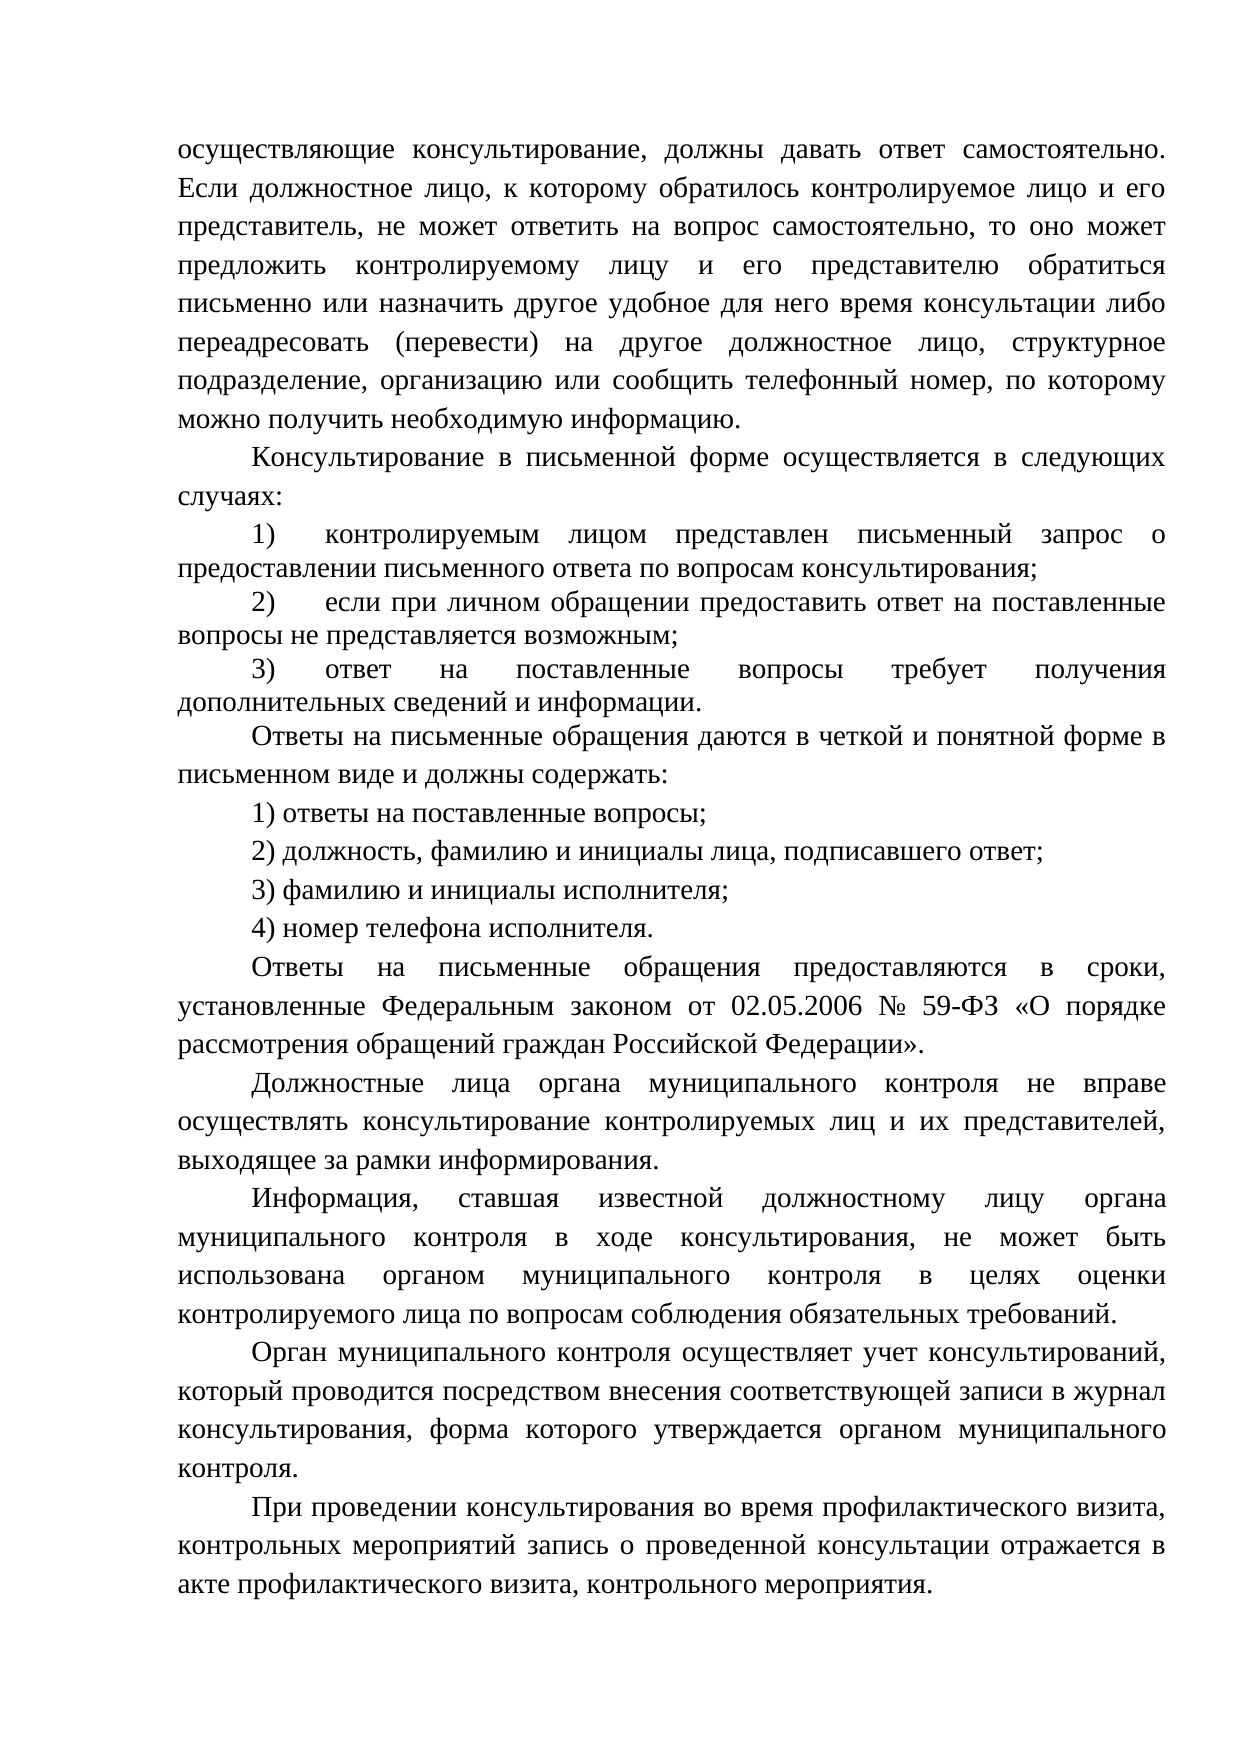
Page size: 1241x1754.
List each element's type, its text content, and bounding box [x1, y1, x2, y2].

text 4) номер телефона исполнителя. [177, 911, 1167, 944]
text При проведении консультирования во время профилактического визита, контрольных мероприятий запись о проведенной консультации отражается в акте профилактического визита, контрольного мероприятия. [177, 1489, 1167, 1599]
text Консультирование в письменной форме осуществляется в следующих случаях: [177, 439, 1167, 512]
list контролируемым лицом представлен письменный запрос о предоставлении письменного ответа по вопросам консультирования; [177, 517, 1167, 584]
text Должностные лица органа муниципального контроля не вправе осуществлять консультирование контролируемых лиц и их представителей, выходящее за рамки информирования. [177, 1065, 1167, 1175]
text Информация, ставшая известной должностному лицу органа муниципального контроля в ходе консультирования, не может быть использована органом муниципального контроля в целях оценки контролируемого лица по вопросам соблюдения обязательных требований. [177, 1180, 1167, 1329]
text 3) фамилию и инициалы исполнителя; [177, 872, 1167, 906]
text Ответы на письменные обращения даются в четкой и понятной форме в письменном виде и должны содержать: [177, 718, 1167, 790]
text Ответы на письменные обращения предоставляются в сроки, установленные Федеральным законом от 02.05.2006 № 59-ФЗ «О порядке рассмотрения обращений граждан Российской Федерации». [177, 949, 1167, 1060]
text 1) ответы на поставленные вопросы; [177, 795, 1167, 828]
list ответ на поставленные вопросы требует получения дополнительных сведений и информации. [177, 651, 1167, 718]
text 2) должность, фамилию и инициалы лица, подписавшего ответ; [177, 833, 1167, 867]
text Орган муниципального контроля осуществляет учет консультирований, который проводится посредством внесения соответствующей записи в журнал консультирования, форма которого утверждается органом муниципального контроля. [177, 1334, 1167, 1484]
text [177, 131, 1167, 434]
list если при личном обращении предоставить ответ на поставленные вопросы не представляется возможным; [177, 584, 1167, 651]
